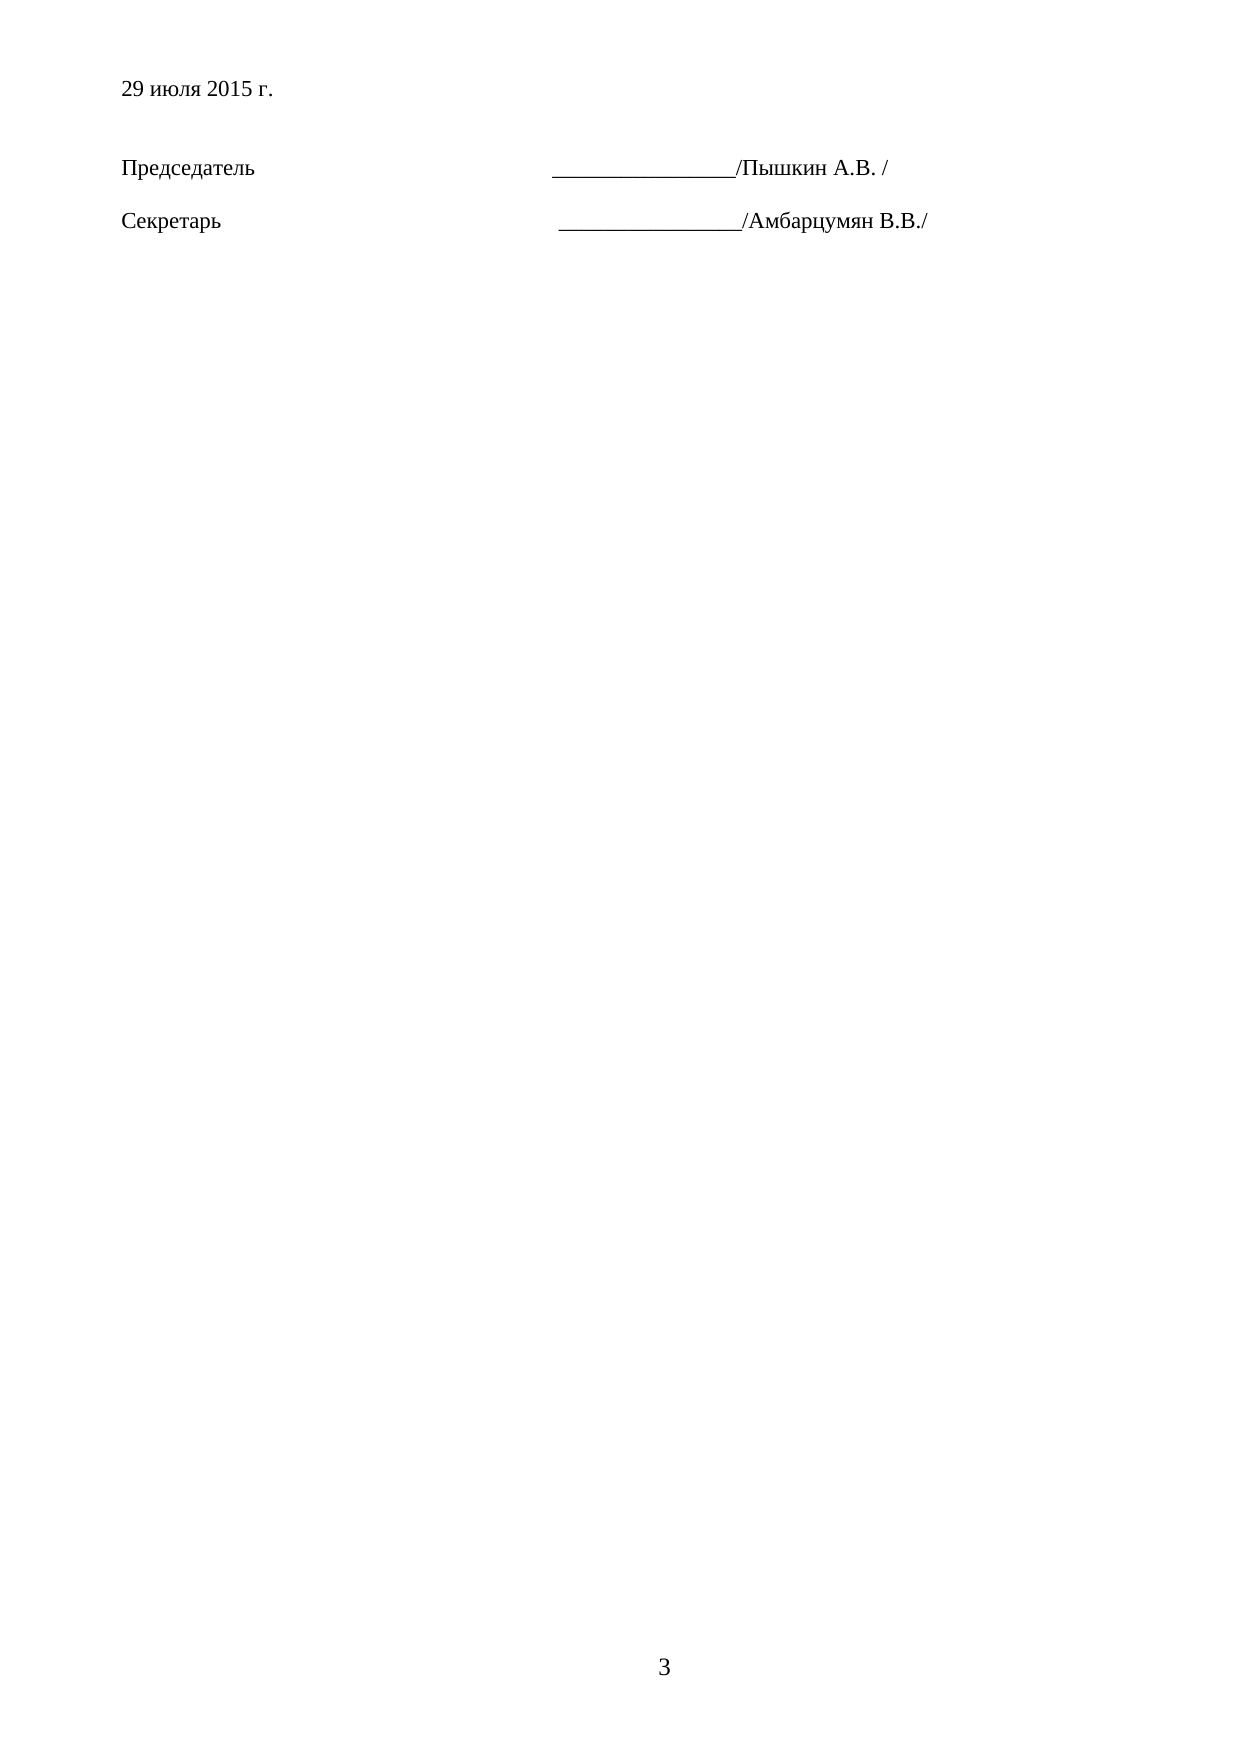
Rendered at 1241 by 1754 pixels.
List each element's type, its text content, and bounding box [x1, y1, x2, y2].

text Секретарь ________________/Амбарцумян В.В./ [121, 207, 1152, 233]
text 29 июля 2015 г. [121, 75, 1152, 101]
text Председатель ________________/Пышкин А.В. / [121, 154, 1152, 180]
